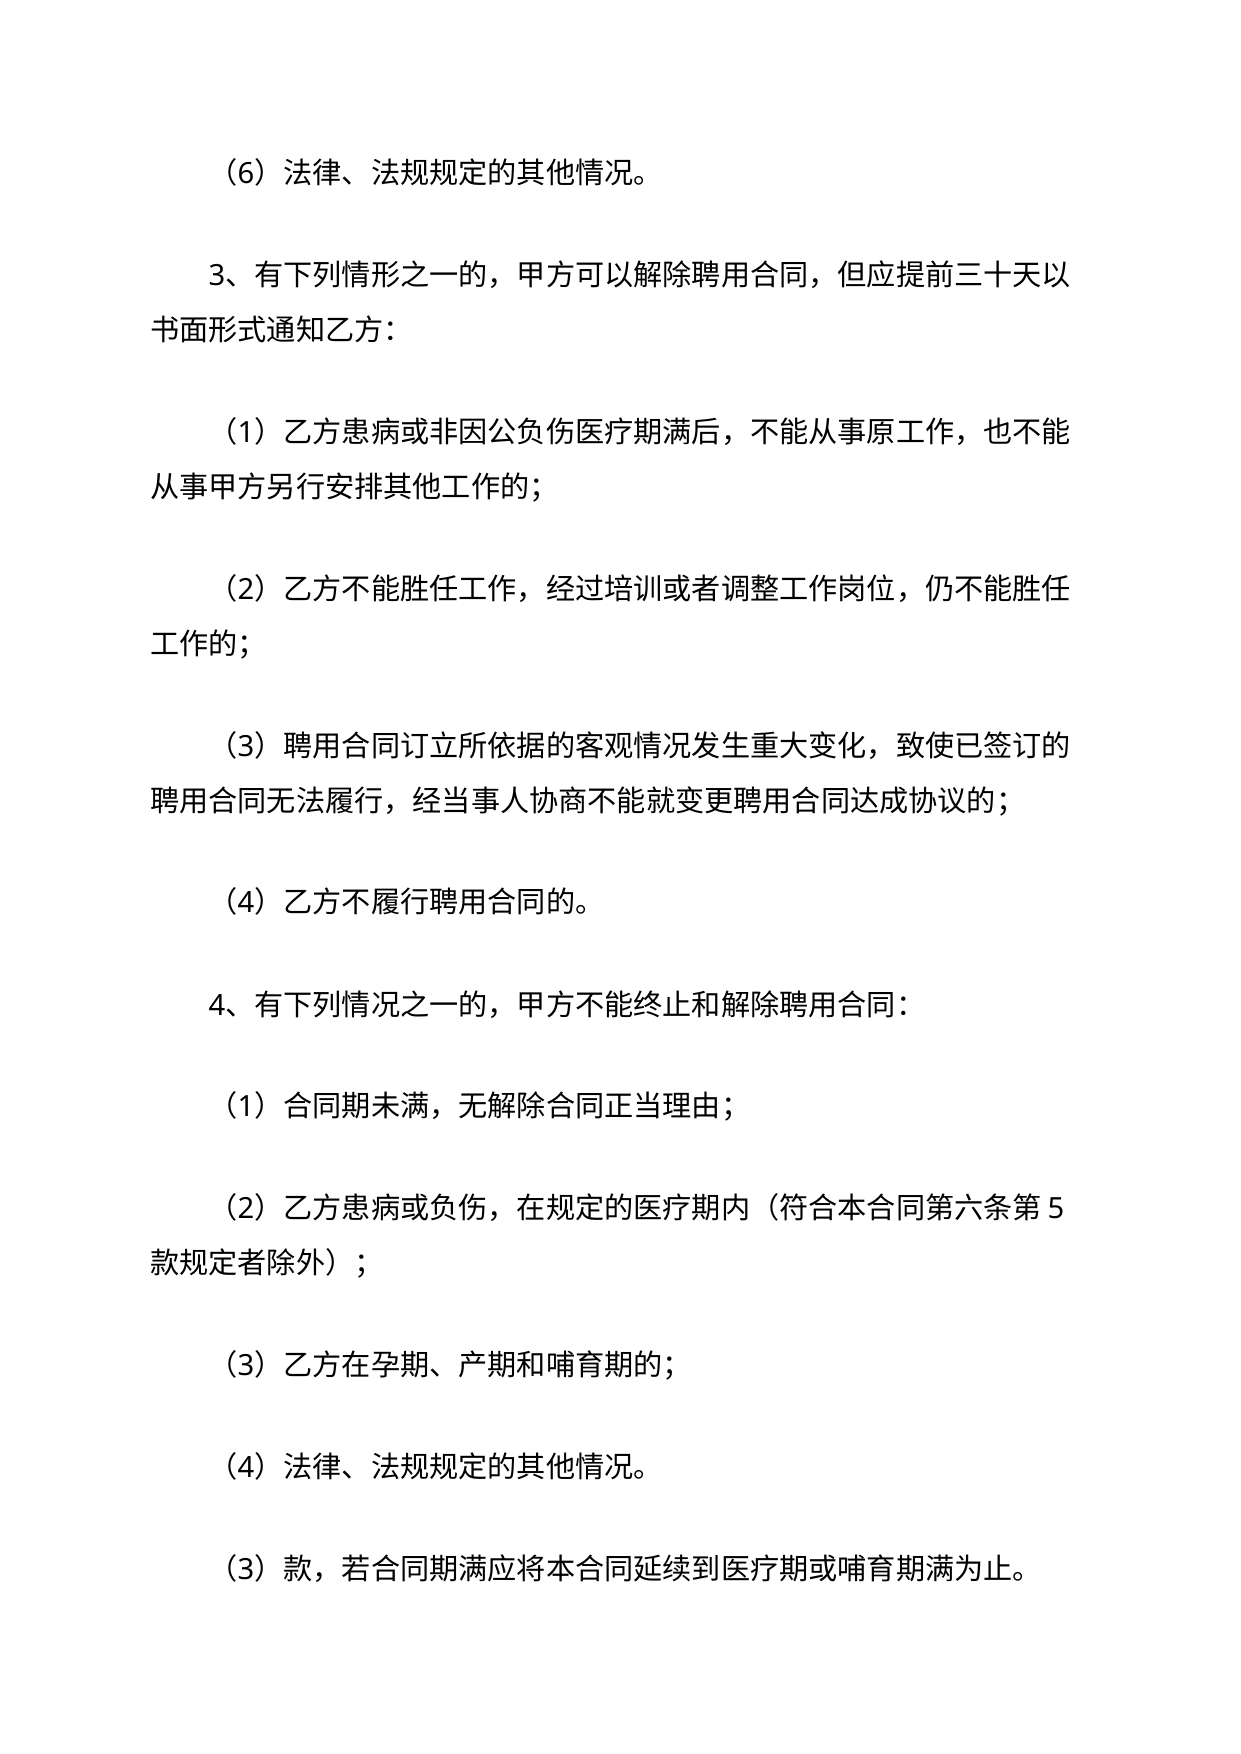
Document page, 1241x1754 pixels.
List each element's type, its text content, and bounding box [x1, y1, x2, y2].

text （4）乙方不履行聘用合同的。 [150, 879, 1090, 921]
text （6）法律、法规规定的其他情况。 [150, 150, 1090, 192]
text （2）乙方不能胜任工作，经过培训或者调整工作岗位，仍不能胜任工作的； [150, 566, 1090, 663]
text 3、有下列情形之一的，甲方可以解除聘用合同，但应提前三十天以书面形式通知乙方： [150, 252, 1090, 349]
text （1）乙方患病或非因公负伤医疗期满后，不能从事原工作，也不能从事甲方另行安排其他工作的； [150, 409, 1090, 506]
text （1）合同期未满，无解除合同正当理由； [150, 1083, 1090, 1125]
text 4、有下列情况之一的，甲方不能终止和解除聘用合同： [150, 981, 1090, 1023]
text （3）乙方在孕期、产期和哺育期的； [150, 1342, 1090, 1384]
text （2）乙方患病或负伤，在规定的医疗期内（符合本合同第六条第5款规定者除外）； [150, 1185, 1090, 1282]
text （3）款，若合同期满应将本合同延续到医疗期或哺育期满为止。 [150, 1546, 1090, 1588]
text （3）聘用合同订立所依据的客观情况发生重大变化，致使已签订的聘用合同无法履行，经当事人协商不能就变更聘用合同达成协议的； [150, 722, 1090, 819]
text （4）法律、法规规定的其他情况。 [150, 1444, 1090, 1486]
